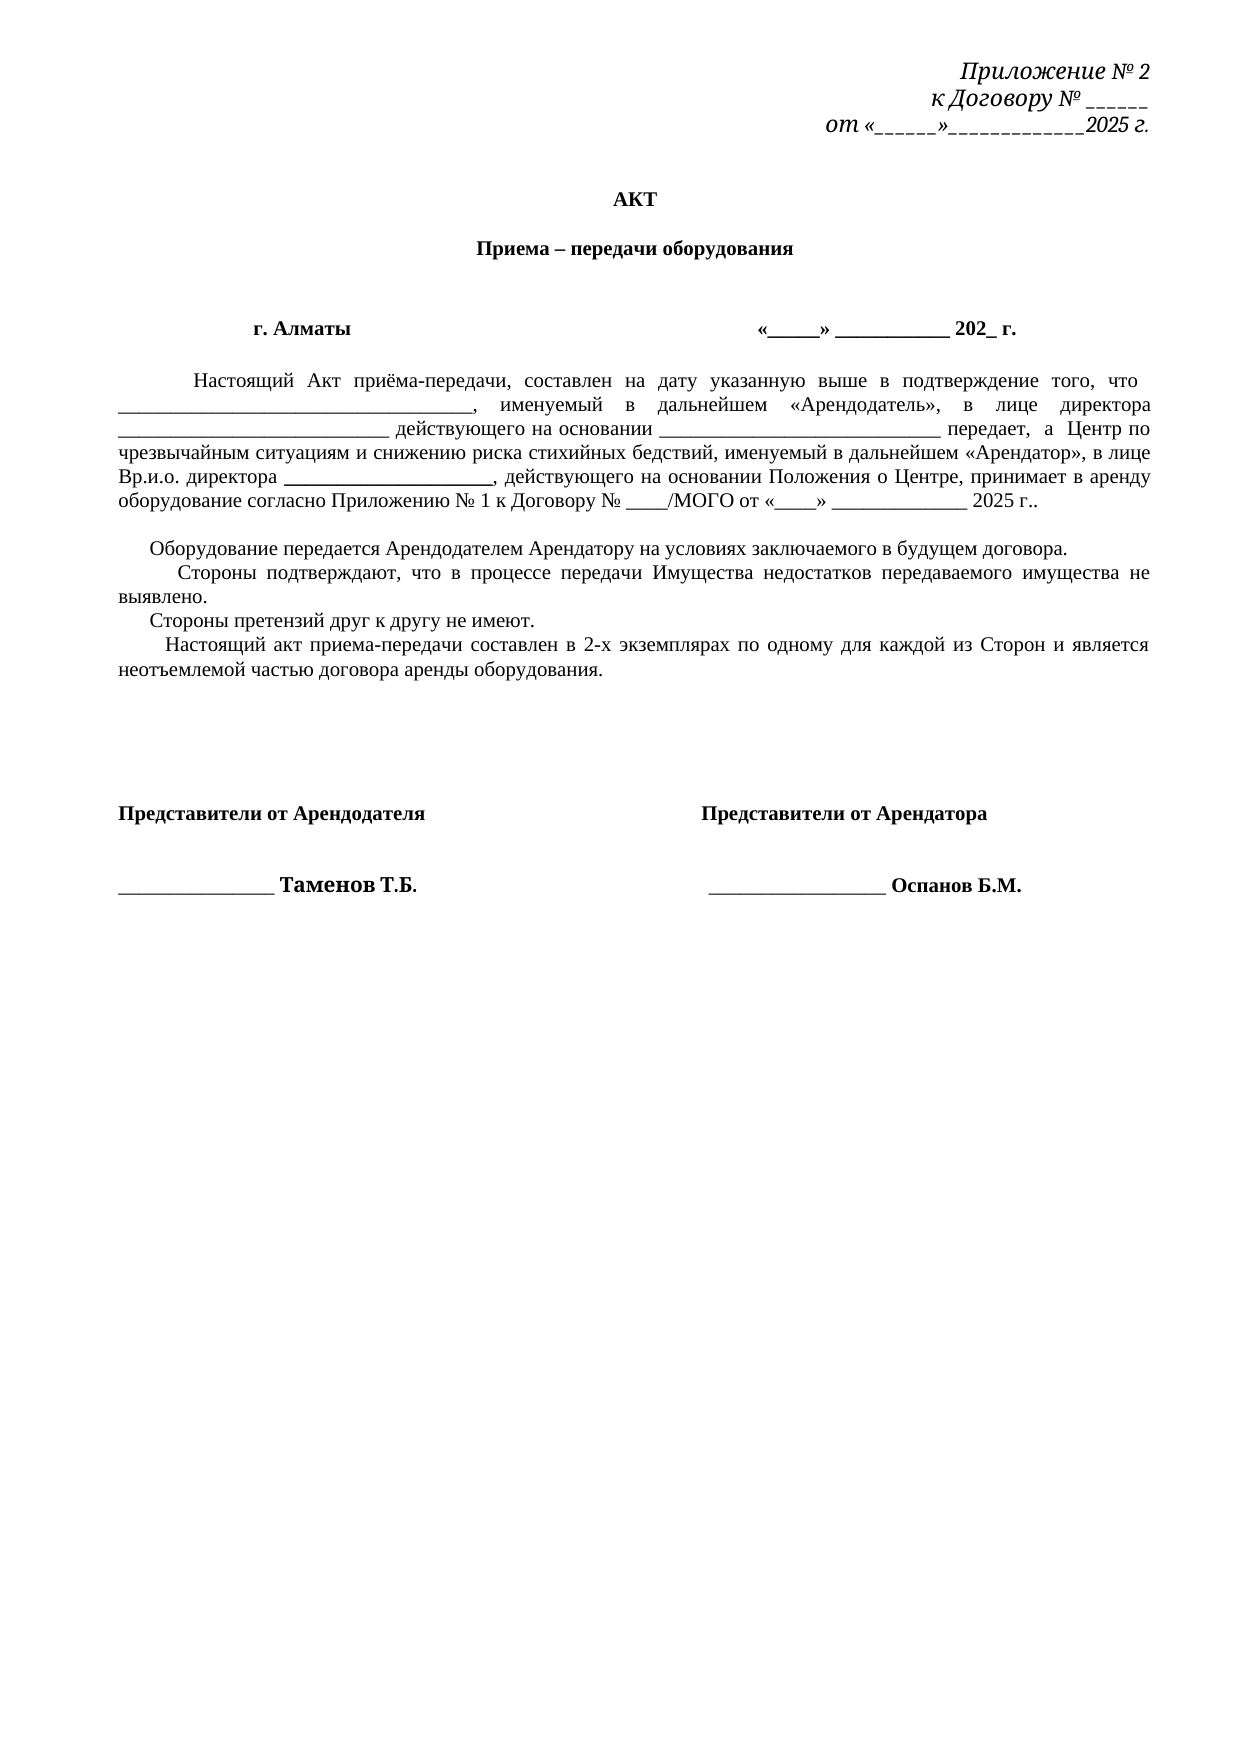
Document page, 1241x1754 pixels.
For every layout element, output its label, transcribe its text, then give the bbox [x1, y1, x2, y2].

text Стороны подтверждают, что в процессе передачи Имущества недостатков передаваемого имущества не выявлено. [118, 560, 1152, 608]
text от «______»_____________2025 г. [118, 112, 1152, 138]
text Оборудование передается Арендодателем Арендатору на условиях заключаемого в будущем договора. [118, 536, 1152, 560]
text Настоящий акт приема-передачи составлен в 2-х экземплярах по одному для каждой из Сторон и является неотъемлемой частью договора аренды оборудования. [118, 632, 1152, 681]
text Настоящий Акт приёма-передачи, составлен на дату указанную выше в подтверждение того, что __________________________________, именуемый в дальнейшем «Арендодатель», в лице директора __________________________ действующего на основании ___________________________ передает, а Центр по чрезвычайным ситуациям и снижению риска стихийных бедствий, именуемый в дальнейшем «Арендатор», в лице Вр.и.о. директора ____________________, действующего на основании Положения о Центре, принимает в аренду оборудование согласно Приложению № 1 к Договору № ____/МОГО от «____» _____________ 2025 г.. [118, 368, 1152, 512]
text Стороны претензий друг к другу не имеют. [118, 608, 1152, 632]
text Представители от Арендодателя Представители от Арендатора [118, 801, 1152, 825]
text г. Алматы «_____» ___________ 202_ г. [118, 316, 1152, 340]
text Приема – передачи оборудования [118, 236, 1152, 260]
text Приложение № 2 [118, 59, 1152, 85]
text АКТ [118, 187, 1152, 211]
text _______________ Таменов Т.Б. _________________ Оспанов Б.М. [118, 873, 1152, 898]
text к Договору № ______ [118, 85, 1152, 112]
